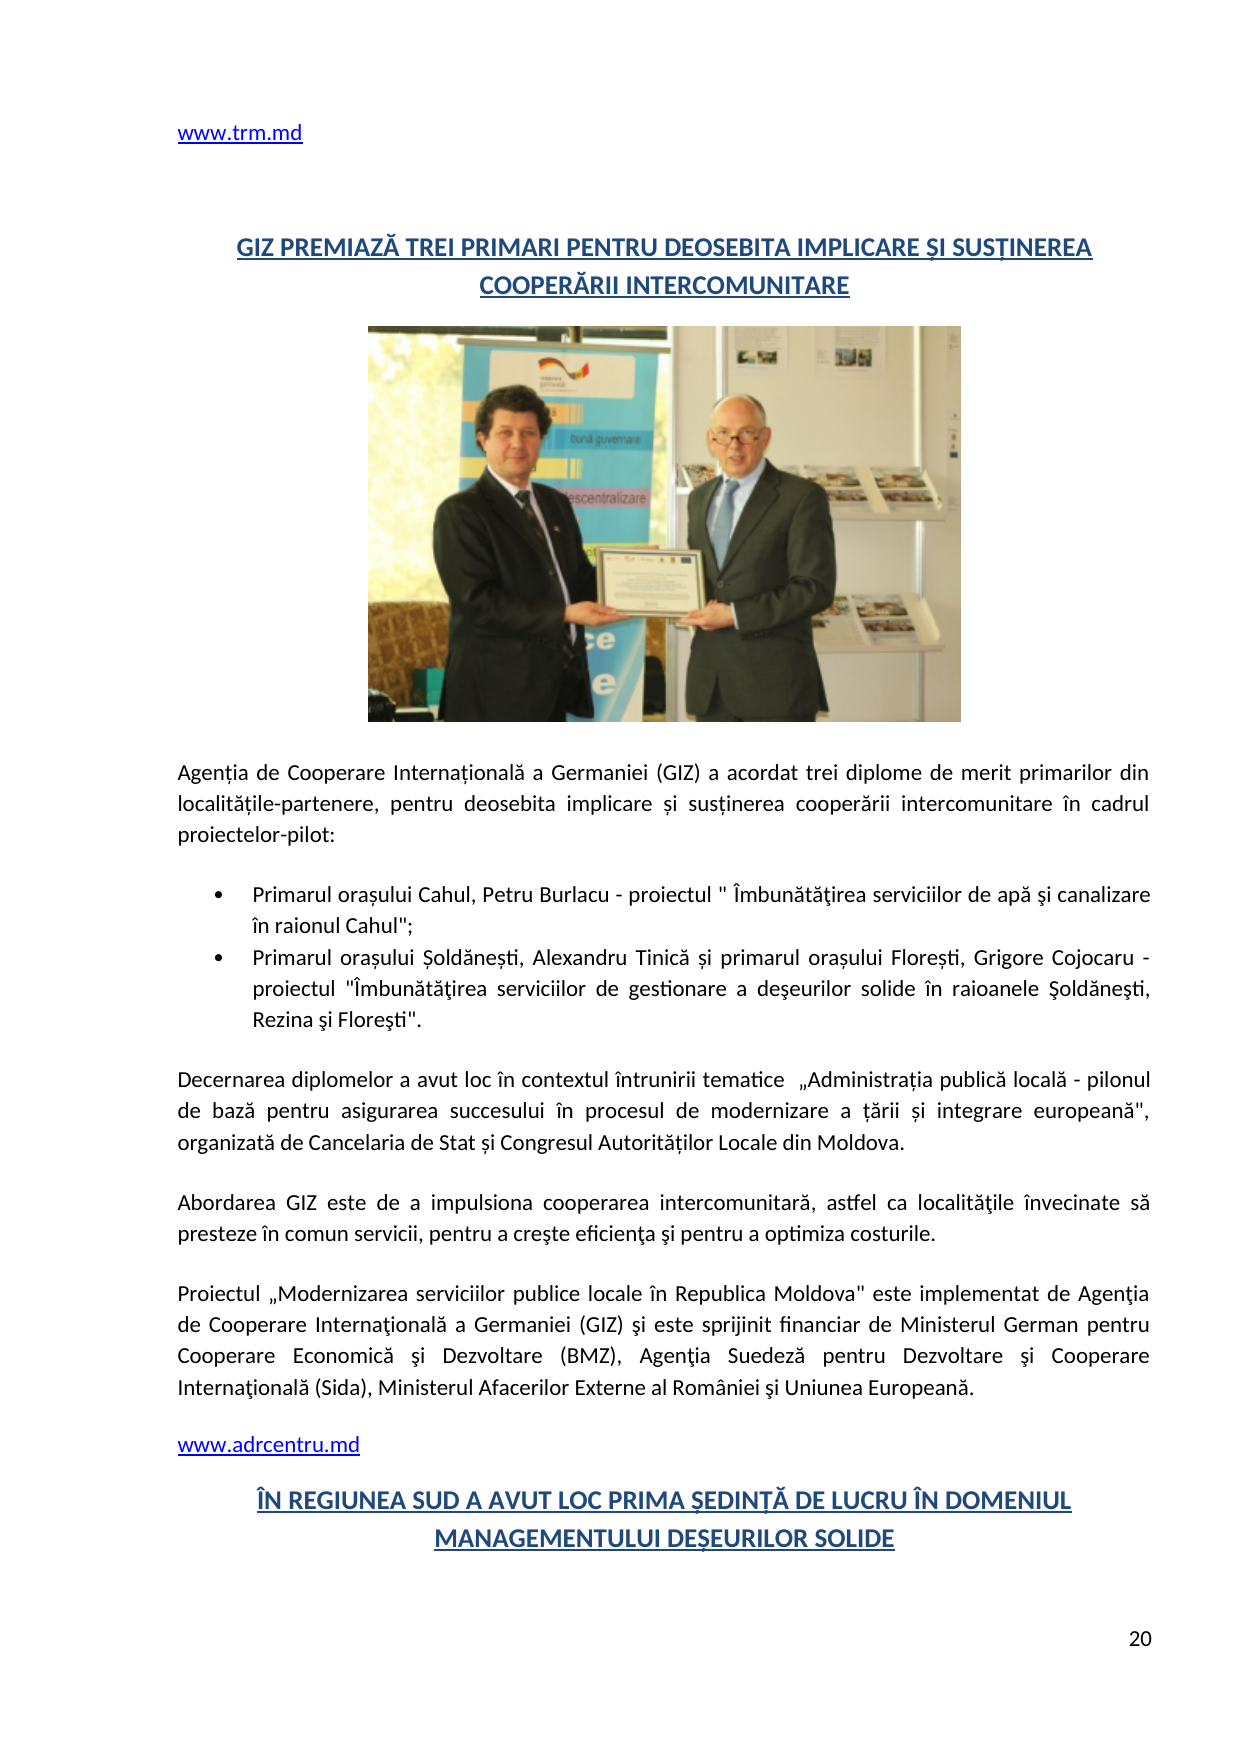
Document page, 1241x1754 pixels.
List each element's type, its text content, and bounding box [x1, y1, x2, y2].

text Proiectul „Modernizarea serviciilor publice locale în Republica Moldova" este implementat de Agenţia de Cooperare Internaţională a Germaniei (GIZ) şi este sprijinit financiar de Ministerul German pentru Cooperare Economică şi Dezvoltare (BMZ), Agenţia Suedeză pentru Dezvoltare şi Cooperare Internaţională (Sida), Ministerul Afacerilor Externe al României şi Uniunea Europeană. [177, 1276, 1152, 1401]
text www.adrcentru.md [177, 1430, 1152, 1458]
text Decernarea diplomelor a avut loc în contextul întrunirii tematice „Administrația publică locală - pilonul de bază pentru asigurarea succesului în procesul de modernizare a țării și integrare europeană", organizată de Cancelaria de Stat și Congresul Autorităților Locale din Moldova. [177, 1062, 1152, 1156]
text www.trm.md [177, 118, 1152, 146]
text ÎN REGIUNEA SUD A AVUT LOC PRIMA ȘEDINȚĂ DE LUCRU ÎN DOMENIUL MANAGEMENTULUI DEȘEURILOR SOLIDE [177, 1483, 1152, 1554]
list Primarul orașului Șoldănești, Alexandru Tinică și primarul orașului Florești, Grigore Cojocaru - proiectul "Îmbunătăţirea serviciilor de gestionare a deşeurilor solide în raioanele Şoldăneşti, Rezina şi Floreşti". [215, 939, 1152, 1033]
list Primarul orașului Cahul, Petru Burlacu - proiectul " Îmbunătăţirea serviciilor de apă şi canalizare în raionul Cahul"; [215, 877, 1152, 939]
picture [368, 326, 961, 722]
text GIZ PREMIAZĂ TREI PRIMARI PENTRU DEOSEBITA IMPLICARE ȘI SUSȚINEREA COOPERĂRII INTERCOMUNITARE [177, 230, 1152, 301]
text Abordarea GIZ este de a impulsiona cooperarea intercomunitară, astfel ca localităţile învecinate să presteze în comun servicii, pentru a creşte eficienţa şi pentru a optimiza costurile. [177, 1185, 1152, 1247]
text Agenția de Cooperare Internațională a Germaniei (GIZ) a acordat trei diplome de merit primarilor din localitățile-partenere, pentru deosebita implicare și susținerea cooperării intercomunitare în cadrul proiectelor-pilot: [177, 755, 1152, 848]
